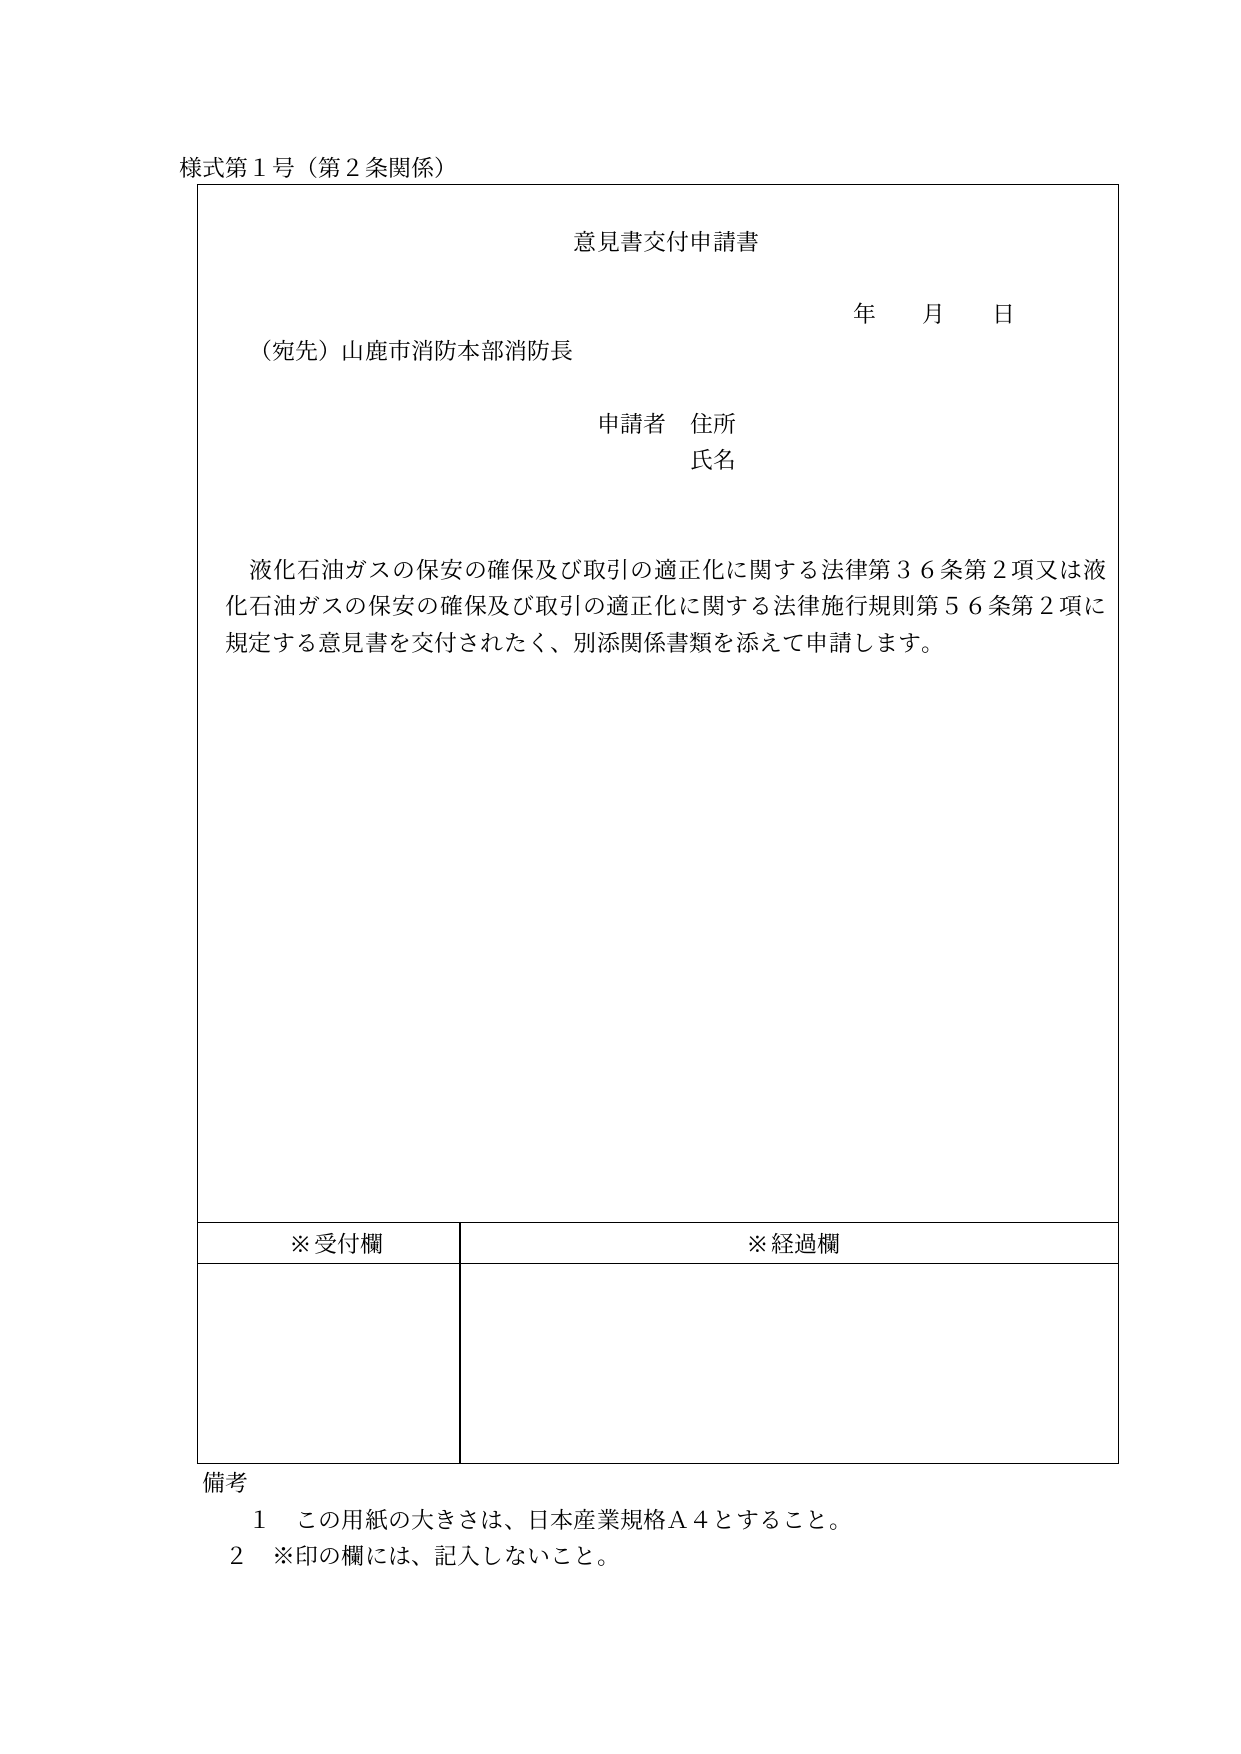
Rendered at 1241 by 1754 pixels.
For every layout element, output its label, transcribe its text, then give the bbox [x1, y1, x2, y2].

text ２ ※印の欄には、記入しないこと。 [179, 1537, 1108, 1573]
text 備考 [179, 1464, 1108, 1500]
table_cell ※受付欄 [198, 1223, 459, 1262]
table_header 意見書交付申請書 年 月 日 （宛先）山鹿市消防本部消防長 申請者 住所 氏名 液化石油ガスの保安の確保及び取引の適正化に関する法律第３６条第２項又は液化石油ガスの保安の確保及び取引の適正化に関する法律施行規則第５６条第２項に規定する意見書を交付されたく、別添関係書類を添えて申請します。 [198, 185, 1118, 1222]
text １ この用紙の大きさは、日本産業規格Ａ４とすること。 [179, 1500, 1108, 1537]
table_cell [198, 1264, 459, 1463]
text 様式第１号（第２条関係） [179, 148, 1108, 184]
table_cell [461, 1264, 1118, 1463]
table_cell ※経過欄 [461, 1223, 1118, 1262]
